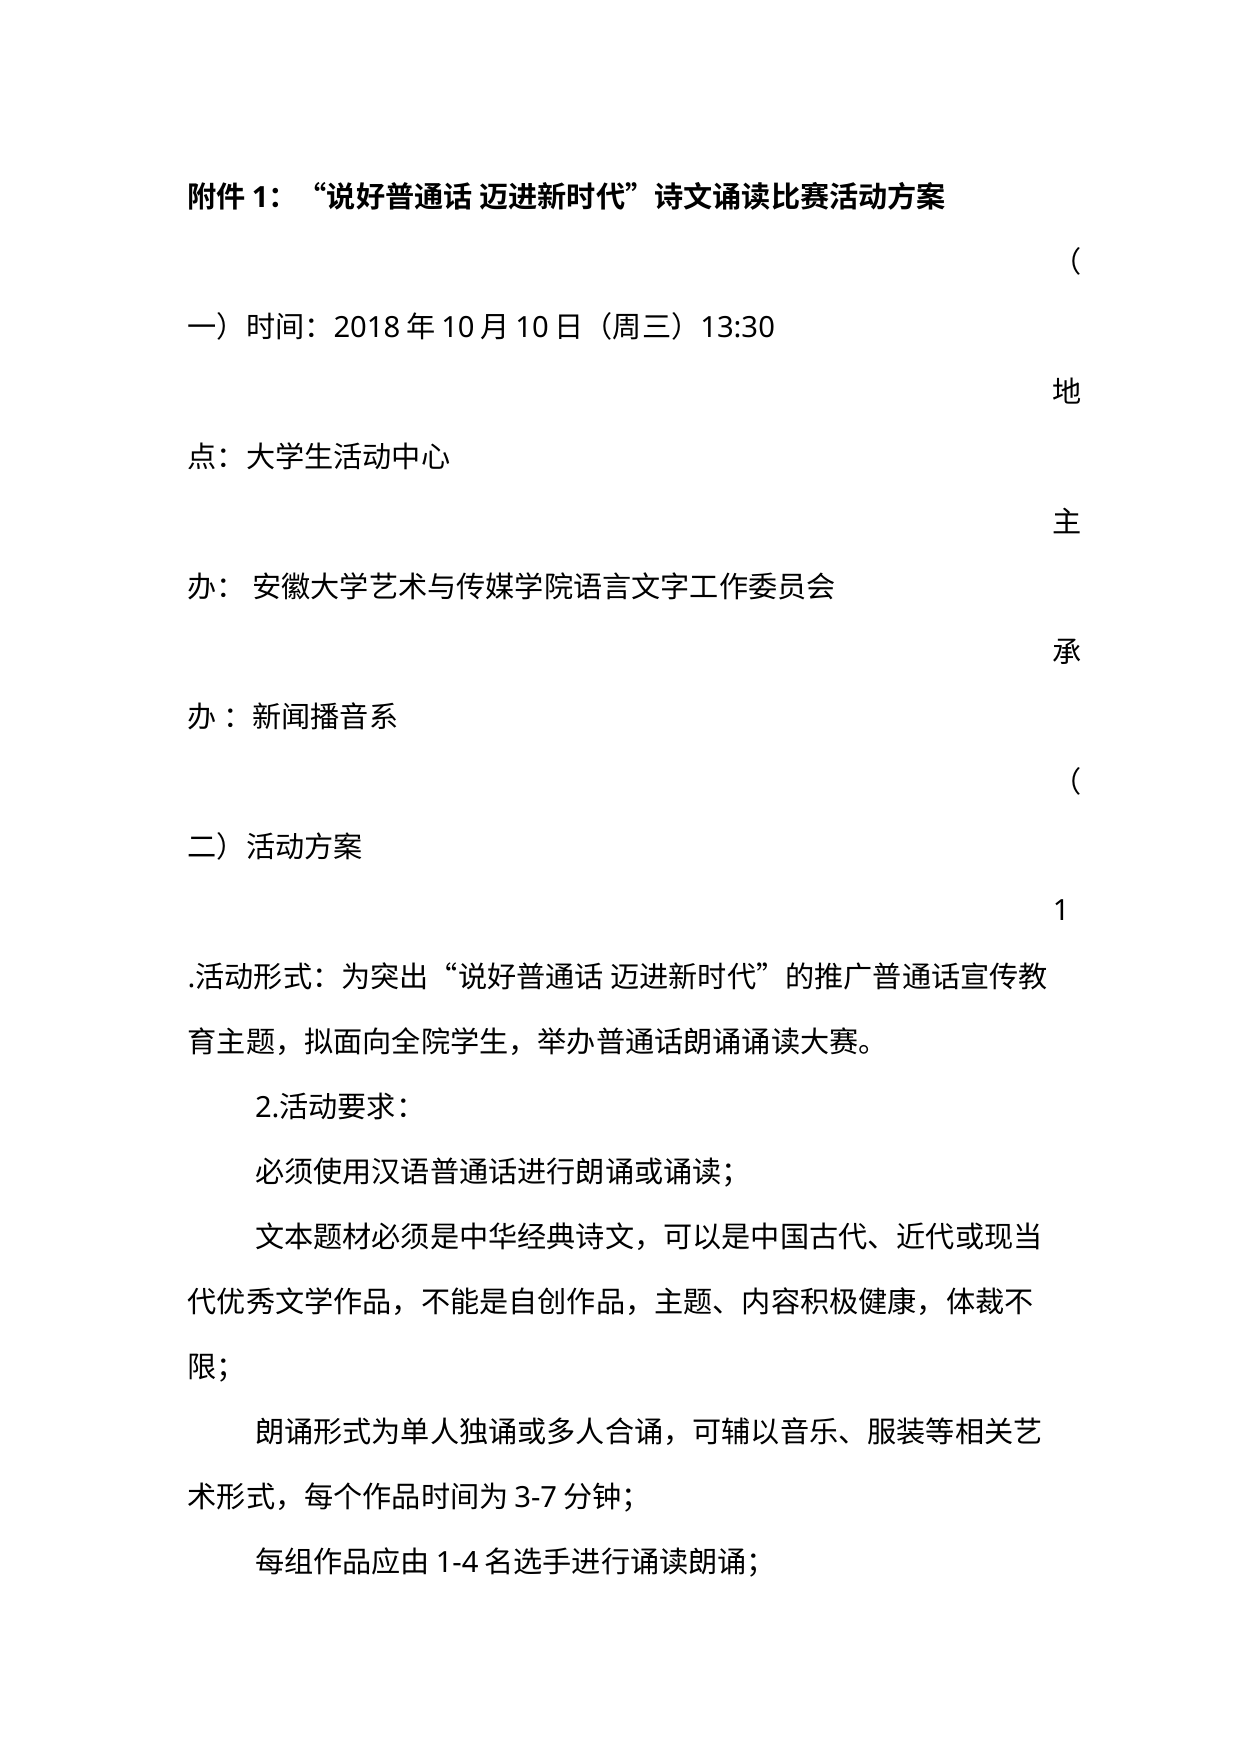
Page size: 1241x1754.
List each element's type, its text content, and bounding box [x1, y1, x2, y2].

text 1.活动形式：为突出“说好普通话 迈进新时代”的推广普通话宣传教育主题，拟面向全院学生，举办普通话朗诵诵读大赛。 [187, 877, 1053, 1072]
list （二）活动方案 [187, 747, 1053, 877]
text 地点：大学生活动中心 [187, 357, 1053, 487]
text 文本题材必须是中华经典诗文，可以是中国古代、近代或现当代优秀文学作品，不能是自创作品，主题、内容积极健康，体裁不限； [187, 1202, 1053, 1397]
text 承办 ：新闻播音系 [187, 617, 1053, 747]
text 附件1：“说好普通话 迈进新时代”诗文诵读比赛活动方案 [187, 162, 1053, 227]
text 主办： 安徽大学艺术与传媒学院语言文字工作委员会 [187, 487, 1053, 617]
text 每组作品应由1-4名选手进行诵读朗诵； [187, 1527, 1053, 1592]
text （一）时间：2018年10月10日（周三）13:30 [187, 227, 1053, 357]
text 必须使用汉语普通话进行朗诵或诵读； [187, 1137, 1053, 1202]
text 2.活动要求： [187, 1072, 1053, 1137]
text 朗诵形式为单人独诵或多人合诵，可辅以音乐、服装等相关艺术形式，每个作品时间为3-7分钟； [187, 1397, 1053, 1527]
